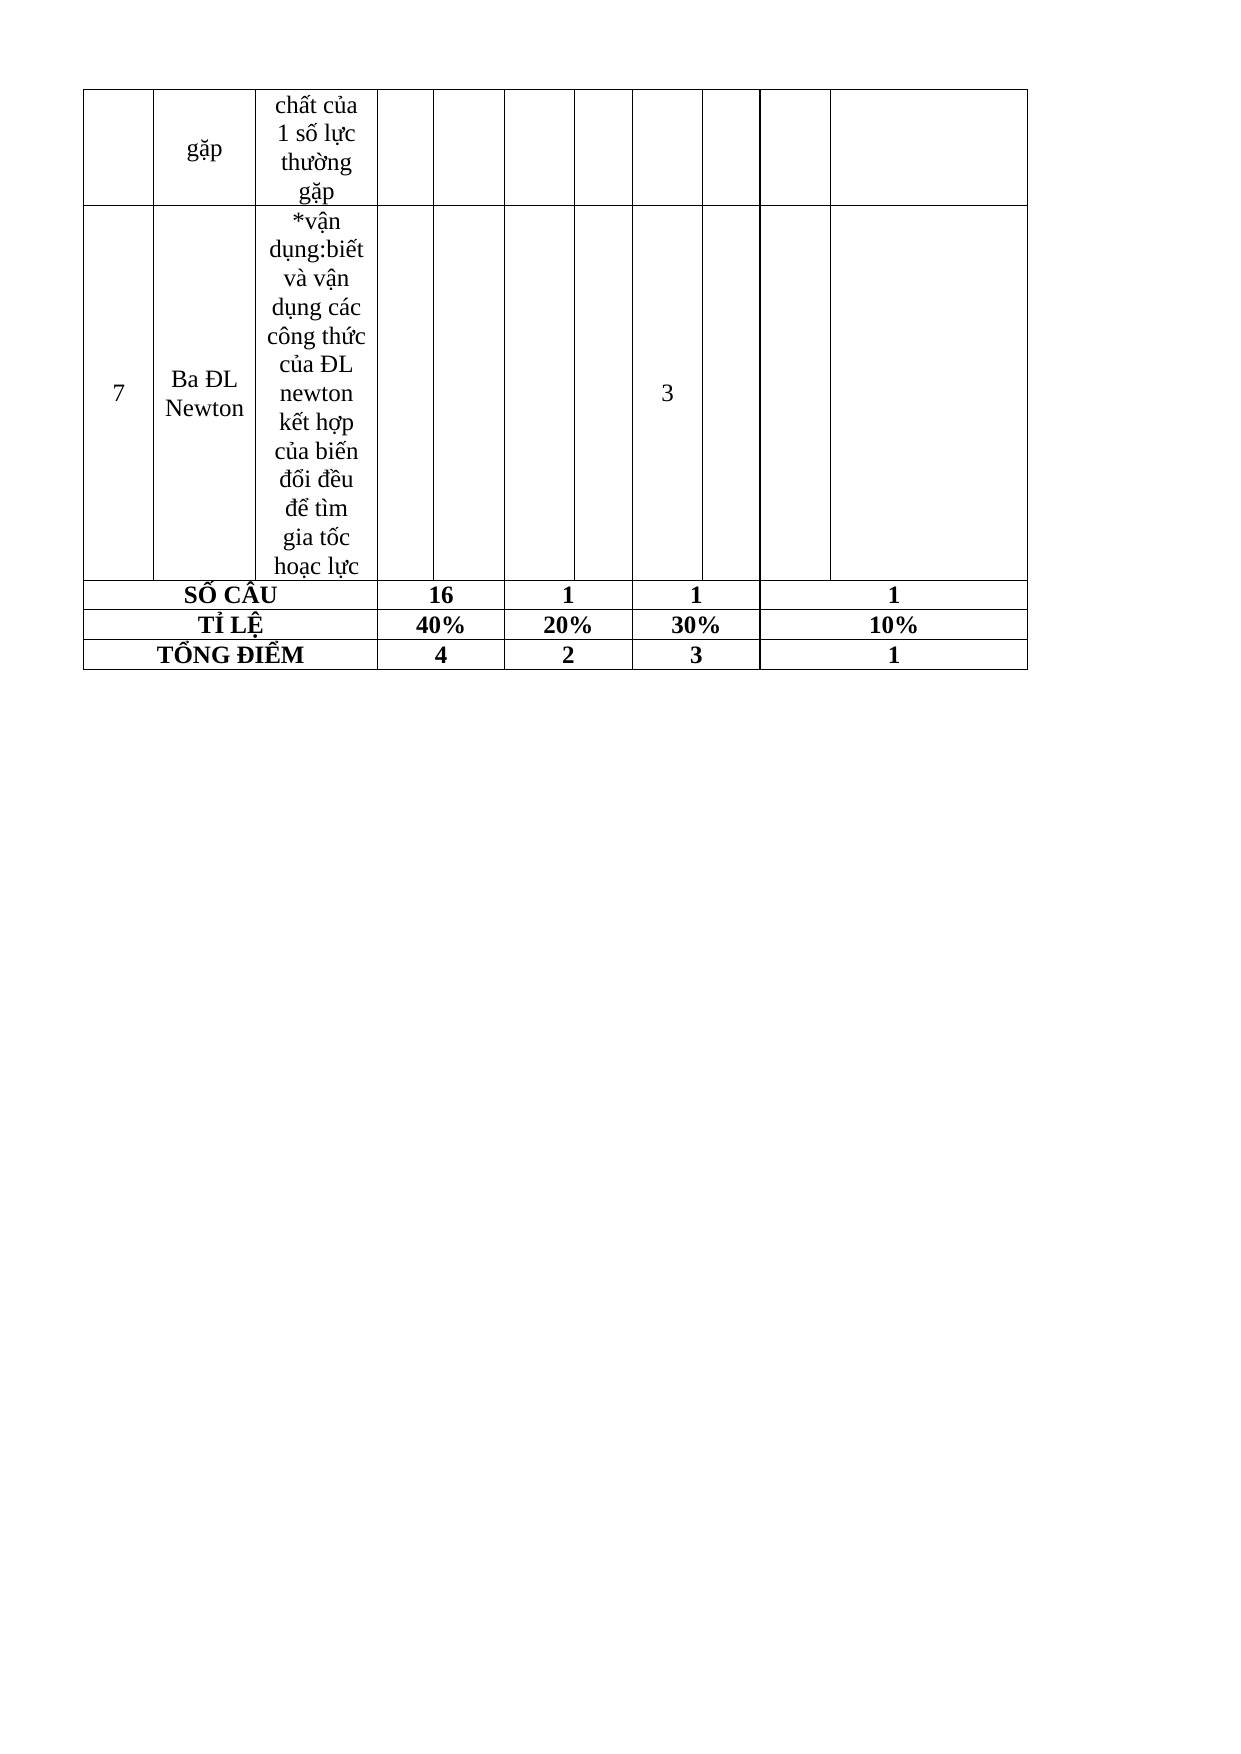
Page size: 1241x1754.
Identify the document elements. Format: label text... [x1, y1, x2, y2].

table_cell [575, 90, 632, 205]
table_cell 1 [505, 581, 632, 609]
table_cell [703, 90, 759, 205]
table_cell [575, 206, 632, 579]
table_cell 2 [505, 640, 632, 669]
table_cell 1 [633, 581, 759, 609]
table_cell 7 [84, 206, 153, 579]
table_cell [505, 90, 574, 205]
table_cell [256, 90, 377, 205]
table_cell [378, 90, 433, 205]
table_cell 1 [761, 640, 1027, 669]
table_cell [761, 206, 830, 579]
table_cell 3 [633, 206, 702, 579]
table_cell 3 [633, 640, 759, 669]
table_cell 6 [84, 90, 153, 205]
table_cell 3 [434, 90, 504, 205]
table_cell 30% [633, 610, 759, 639]
table_cell [633, 90, 702, 205]
table_cell SỐ CÂU [84, 581, 377, 609]
table_cell [831, 206, 1027, 579]
table_cell Ba ĐL Newton [154, 206, 255, 579]
table_cell 10% [761, 610, 1027, 639]
table_cell 16 [378, 581, 504, 609]
table_cell [434, 206, 504, 579]
table_cell TỔNG ĐIỂM [84, 640, 377, 669]
table_cell [831, 90, 1027, 205]
table_cell 1 [761, 581, 1027, 609]
table_cell 4 [378, 640, 504, 669]
table_cell 40% [378, 610, 504, 639]
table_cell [154, 90, 255, 205]
table_cell TỈ LỆ [84, 610, 377, 639]
table_cell 20% [505, 610, 632, 639]
table_cell [378, 206, 433, 579]
table_cell *vận dụng:biết và vận dụng các công thức của ĐL newton kết hợp của biến đổi đều để tìm gia tốc hoạc lực [256, 206, 377, 579]
table_cell [761, 90, 830, 205]
table_cell [703, 206, 759, 579]
table_cell [505, 206, 574, 579]
